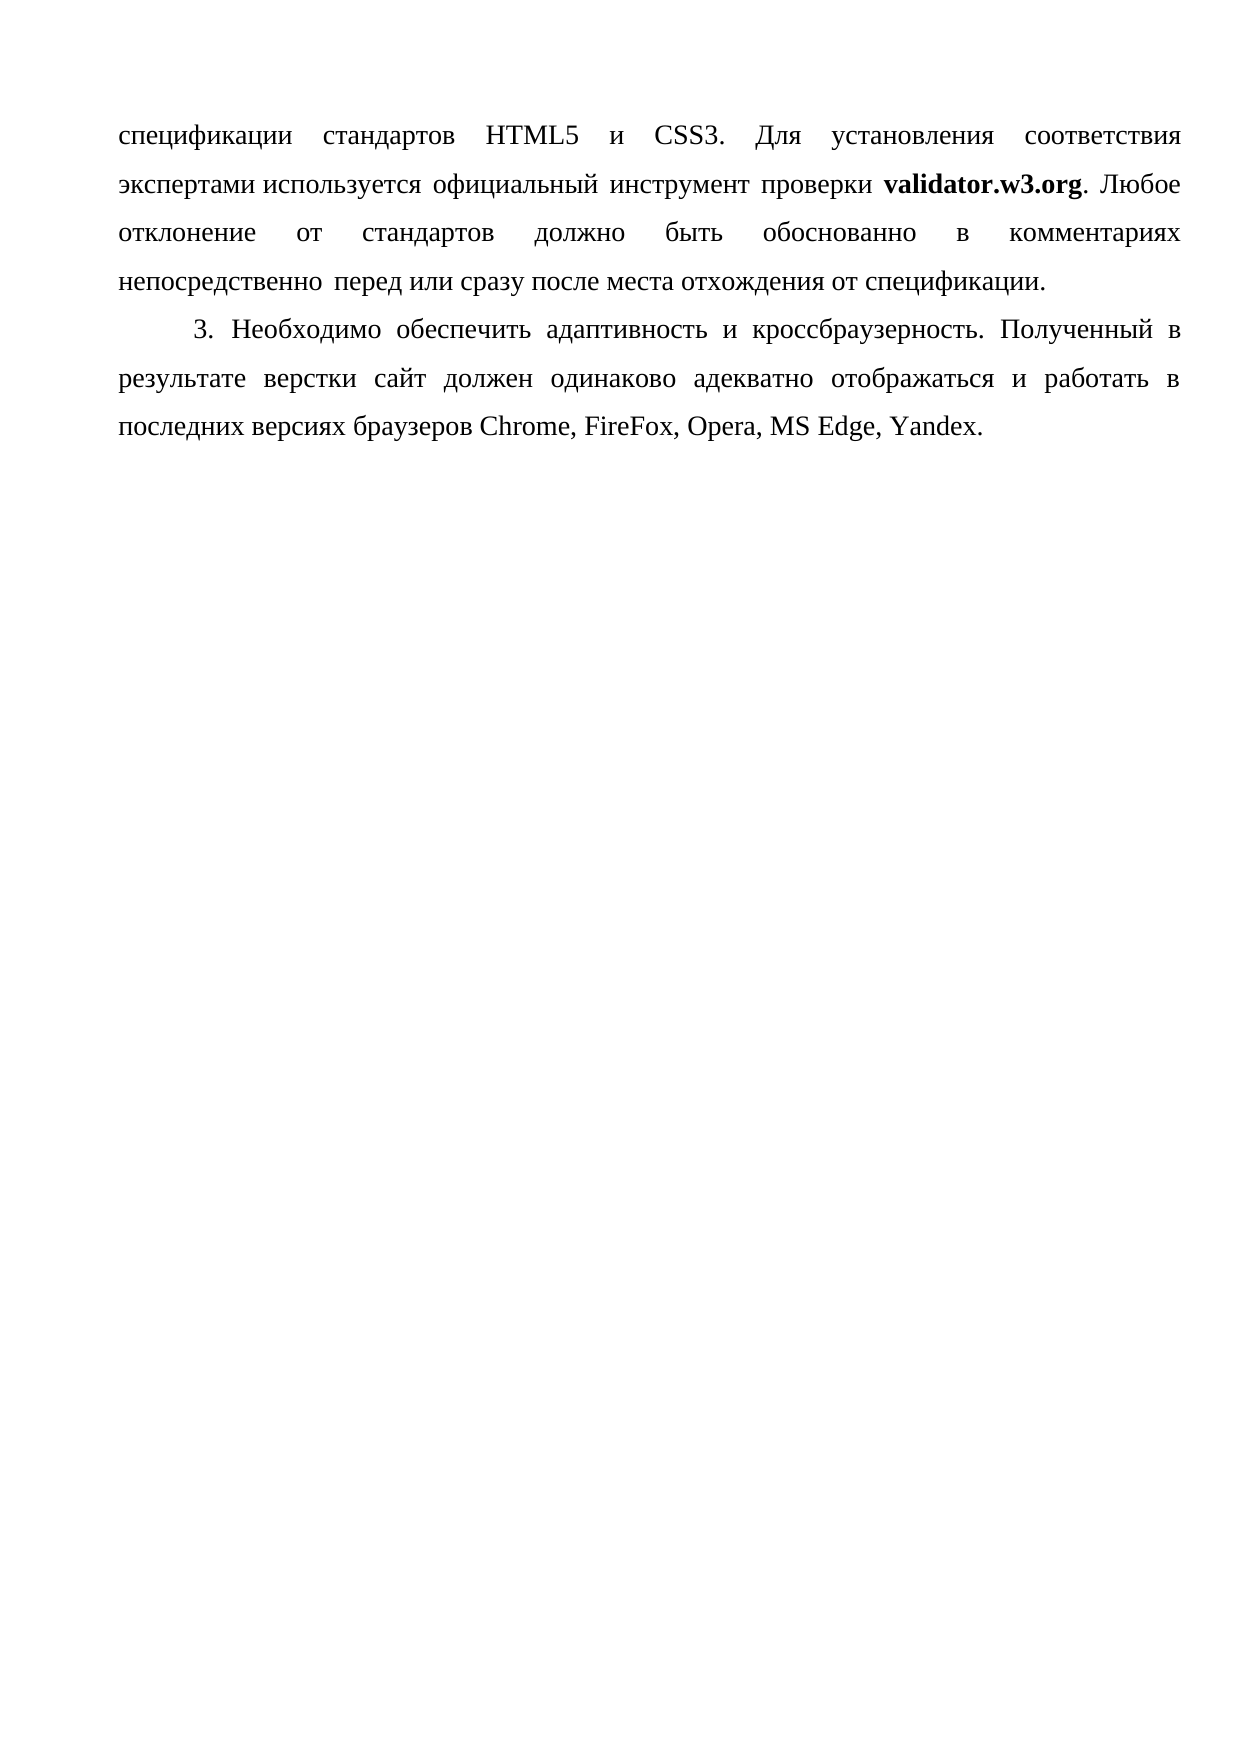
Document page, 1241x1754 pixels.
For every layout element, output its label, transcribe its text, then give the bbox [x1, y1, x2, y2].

text 3. Необходимо обеспечить адаптивность и кроссбраузерность. Полученный в результате верстки сайт должен одинаково адекватно отображаться и работать в последних версиях браузеров Chrome, FireFox, Opera, MS Edge, Yandex. [118, 312, 1181, 442]
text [118, 118, 1181, 296]
